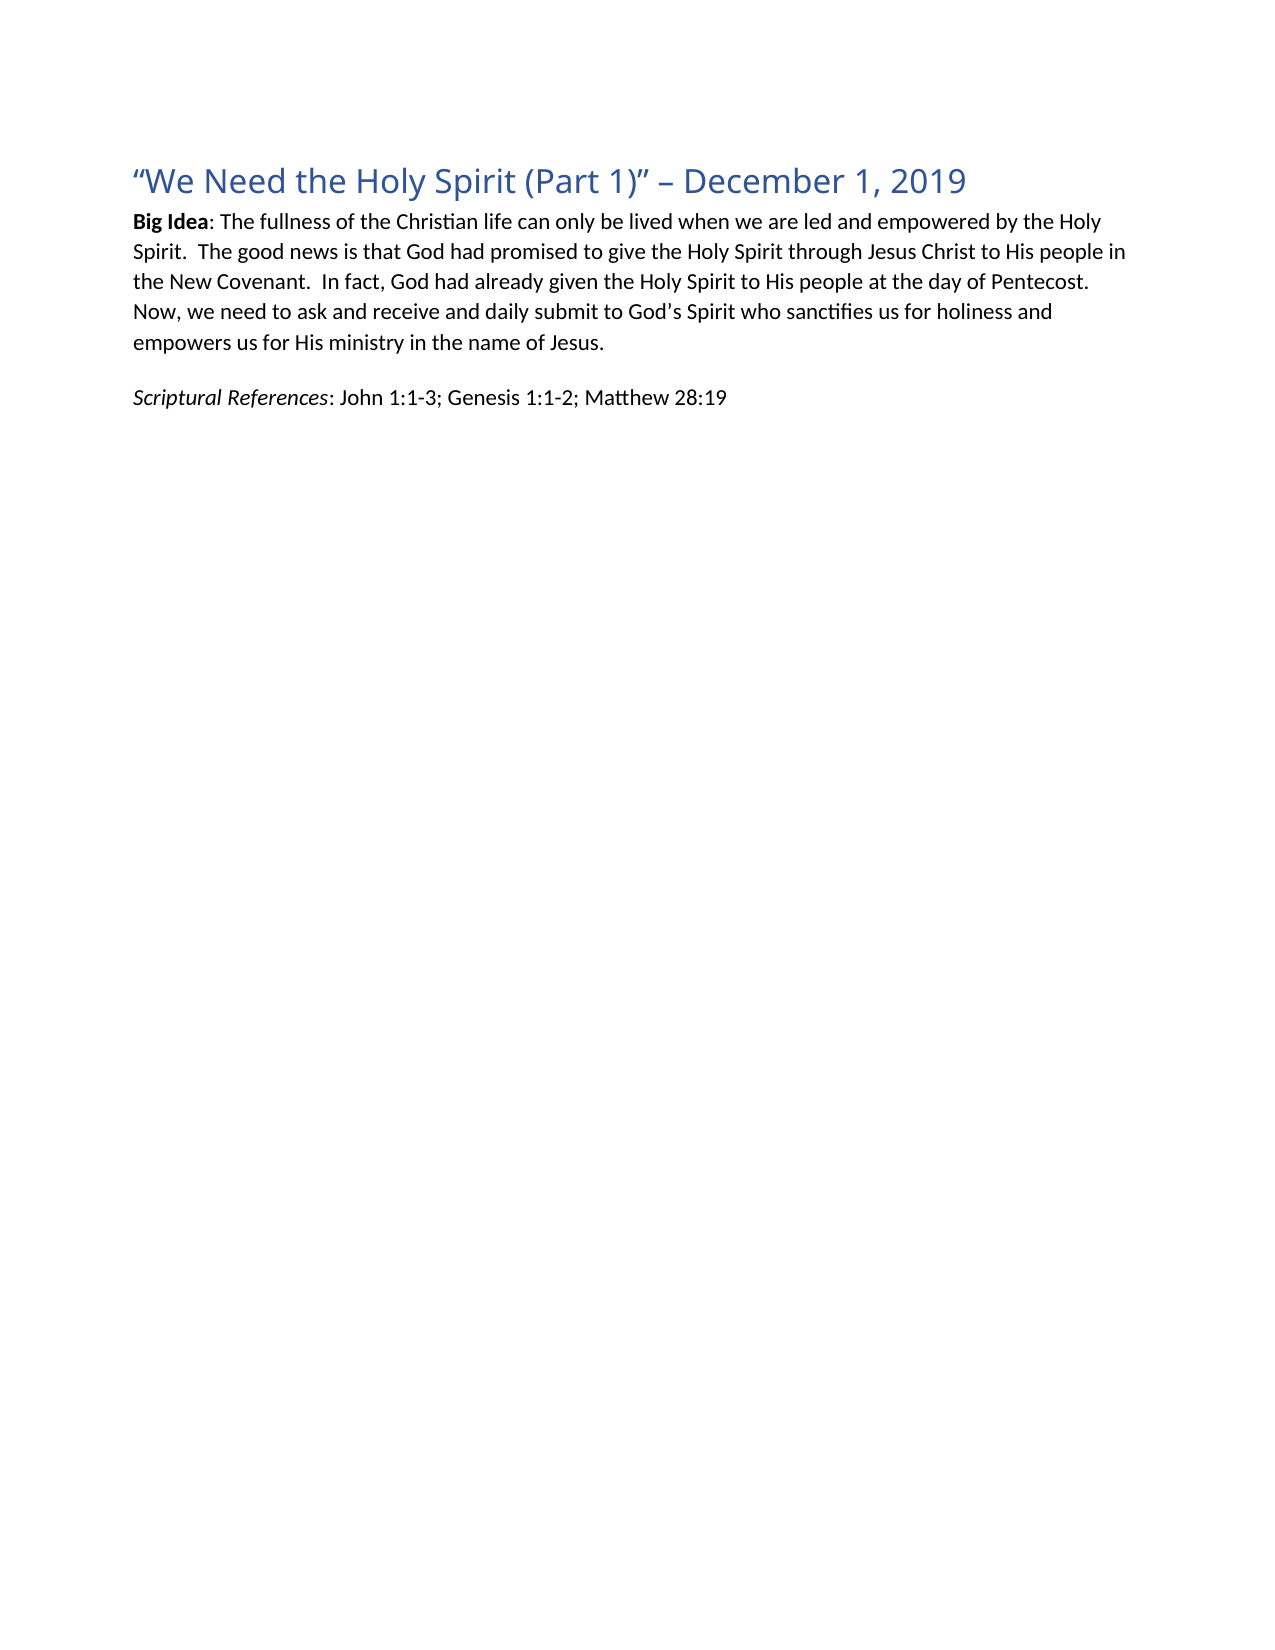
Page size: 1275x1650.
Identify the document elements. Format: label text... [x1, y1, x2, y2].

subtitle “We Need the Holy Spirit (Part 1)” – December 1, 2019 [133, 158, 1142, 203]
text Big Idea: The fullness of the Christian life can only be lived when we are led and empowered by the Holy Spirit. The good news is that God had promised to give the Holy Spirit through Jesus Christ to His people in the New Covenant. In fact, God had already given the Holy Spirit to His people at the day of Pentecost. Now, we need to ask and receive and daily submit to God’s Spirit who sanctifies us for holiness and empowers us for His ministry in the name of Jesus. [133, 207, 1142, 356]
text Scriptural References: John 1:1-3; Genesis 1:1-2; Matthew 28:19 [133, 383, 1142, 411]
